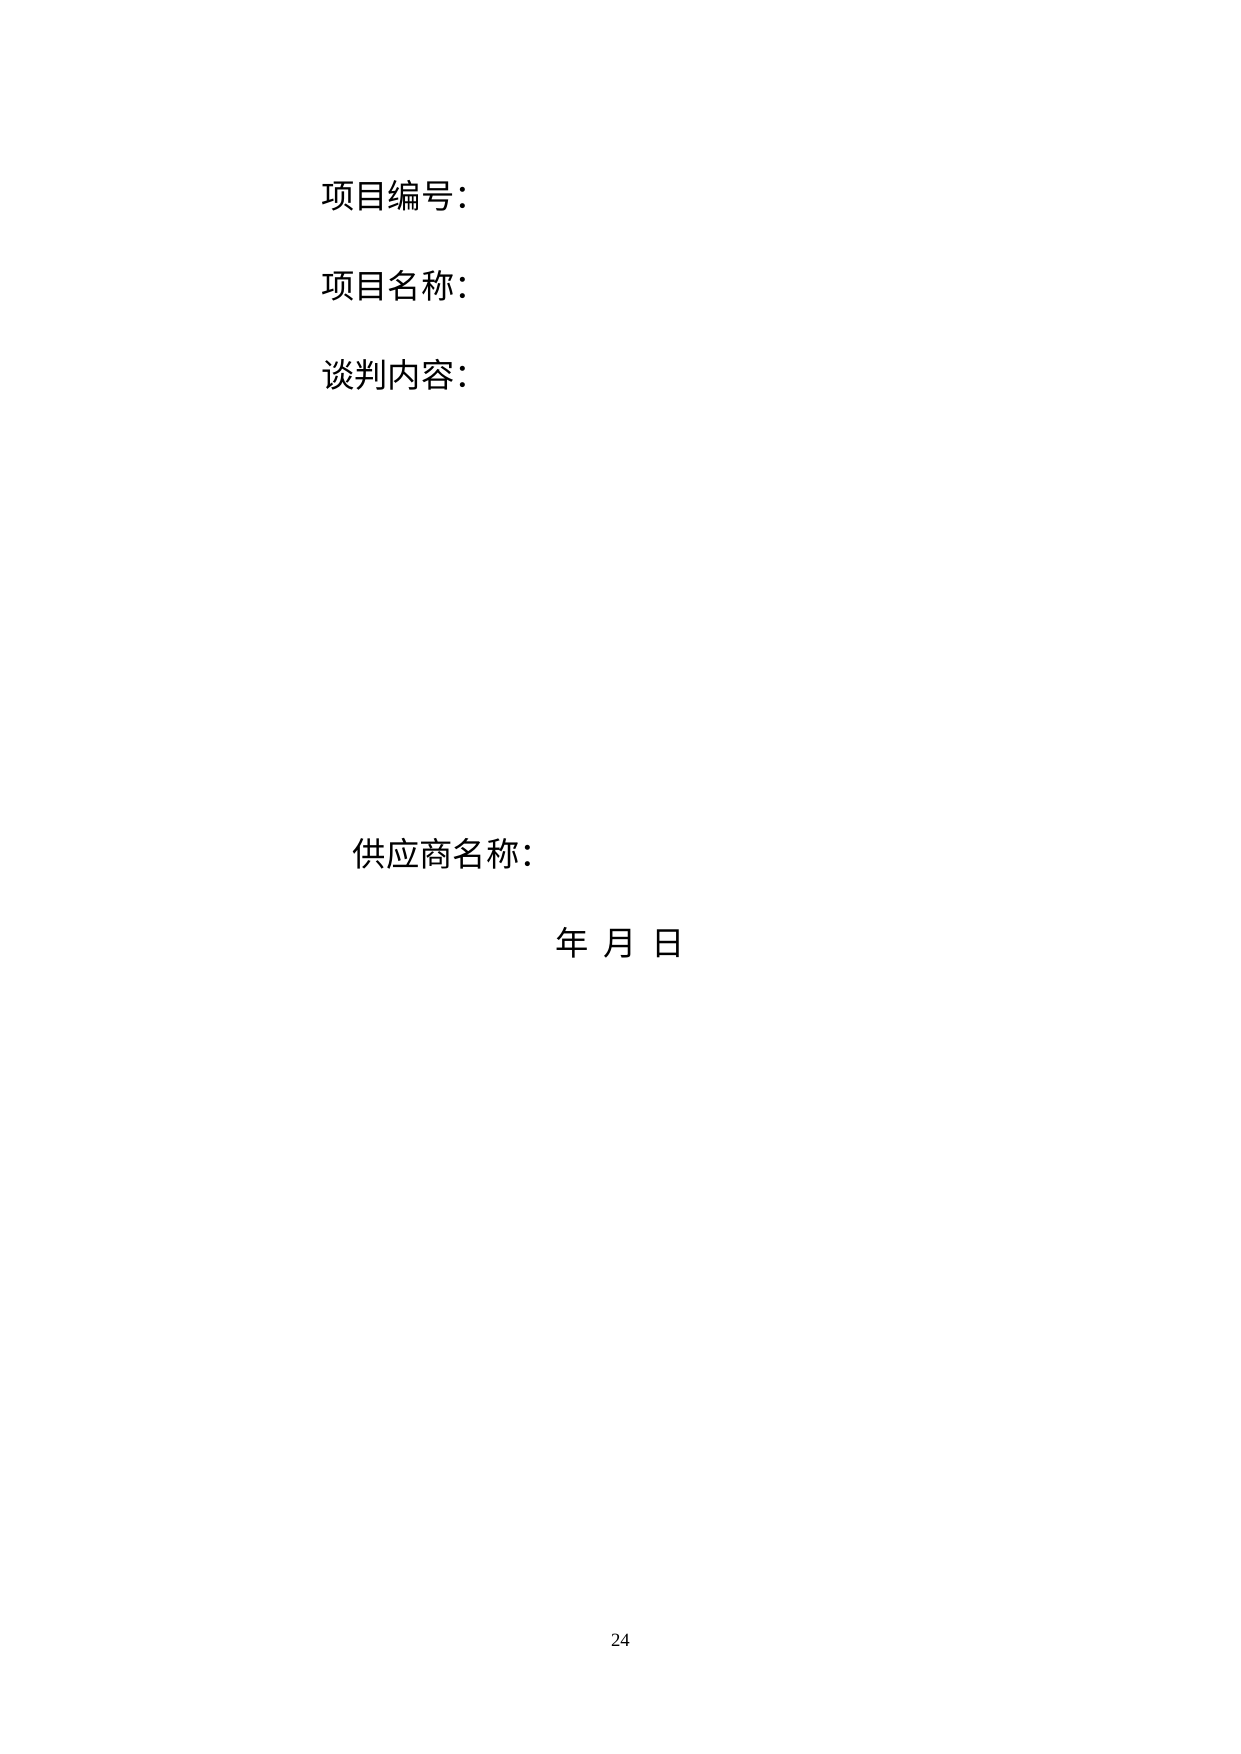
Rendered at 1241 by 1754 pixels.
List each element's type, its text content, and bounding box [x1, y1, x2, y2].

text 年 月 日 [187, 908, 1053, 973]
text 谈判内容： [187, 340, 1053, 405]
text 供应商名称： [187, 819, 1053, 884]
text 项目编号： [187, 162, 1053, 227]
text 项目名称： [187, 251, 1053, 316]
